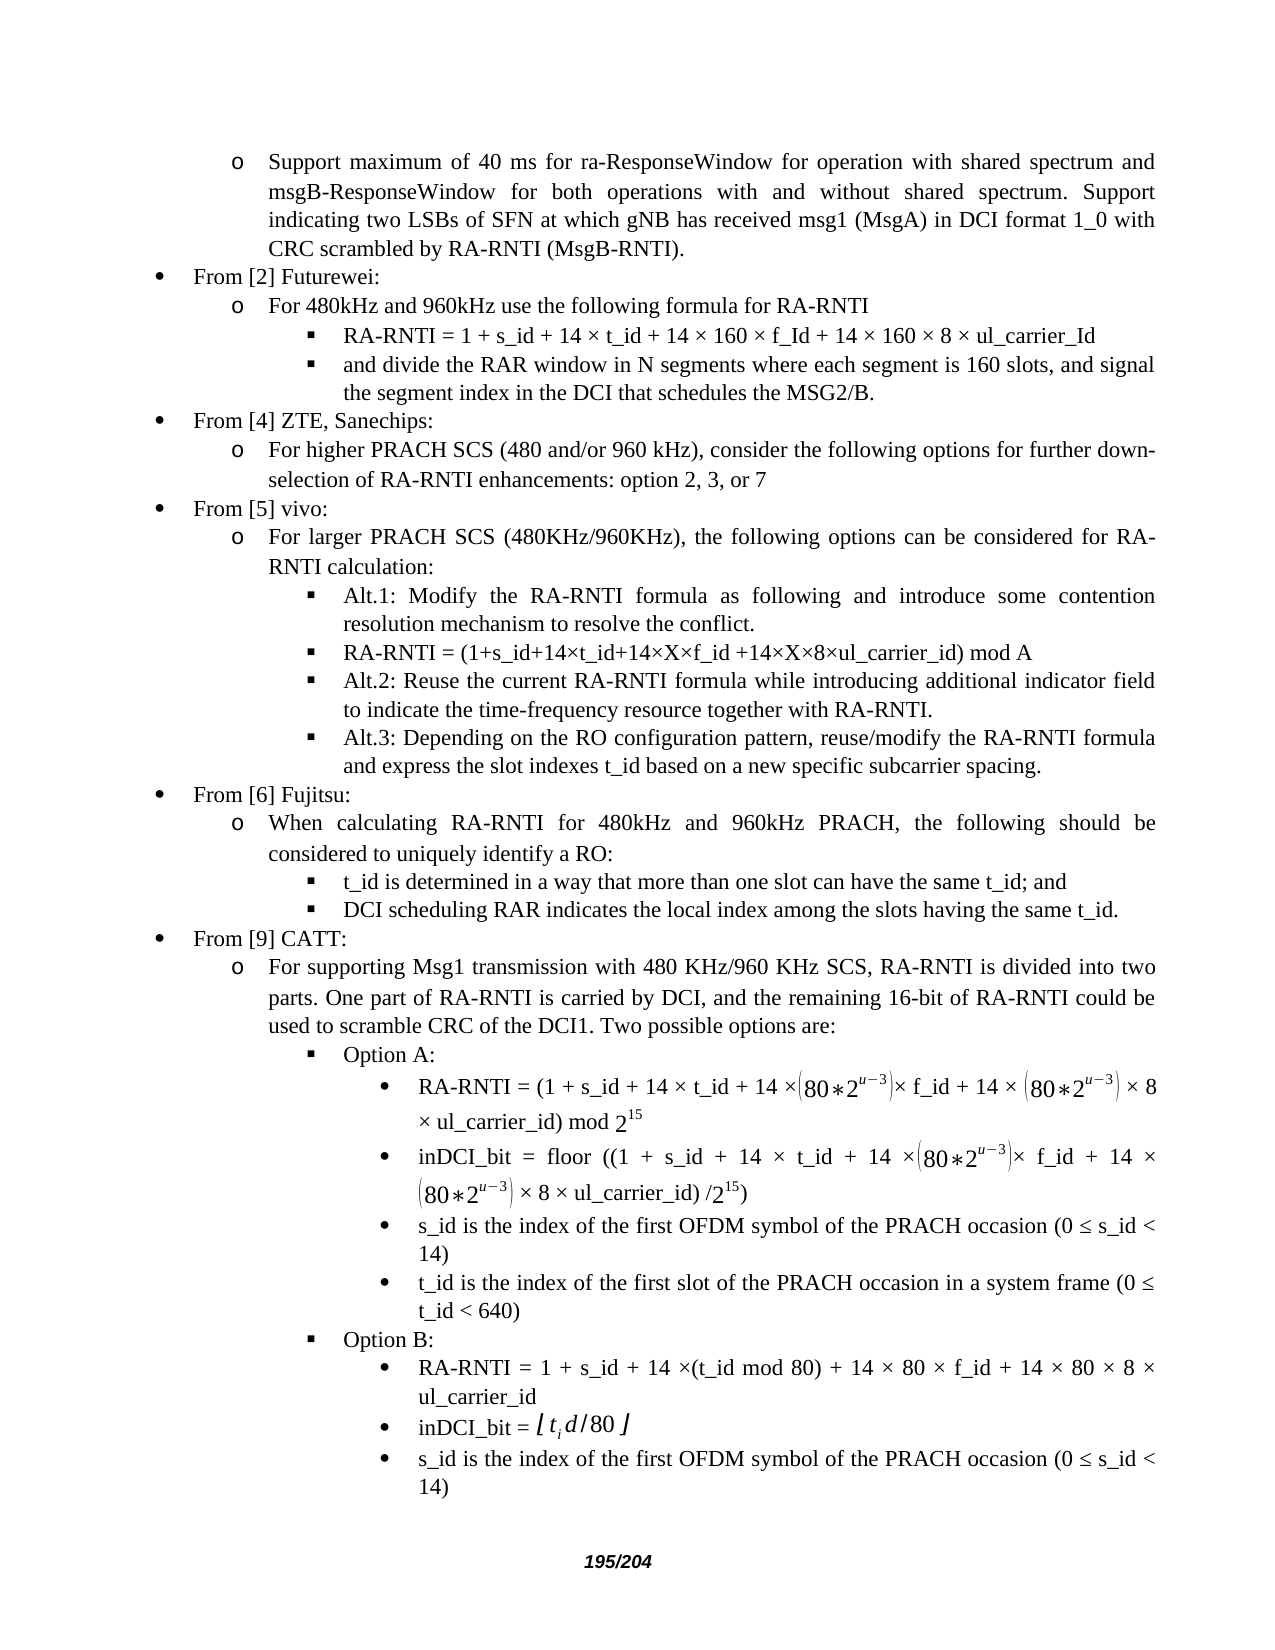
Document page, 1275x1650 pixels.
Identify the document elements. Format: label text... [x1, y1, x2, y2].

list RA-RNTI = (1+s_id+14×t_id+14×X×f_id +14×X×8×ul_carrier_id) mod A [306, 639, 1157, 665]
list RA-RNTI = 1 + s_id + 14 ×(t_id mod 80) + 14 × 80 × f_id + 14 × 80 × 8 × ul_carrier_id [381, 1354, 1157, 1409]
list When calculating RA-RNTI for 480kHz and 960kHz PRACH, the following should be considered to uniquely identify a RO: [231, 809, 1157, 866]
list RA-RNTI = 1 + s_id + 14 × t_id + 14 × 160 × f_Id + 14 × 160 × 8 × ul_carrier_Id [306, 322, 1157, 348]
list From [9] CATT: [156, 925, 1157, 951]
list Option A: [306, 1041, 1157, 1067]
list t_id is determined in a way that more than one slot can have the same t_id; and [306, 868, 1157, 894]
list s_id is the index of the first OFDM symbol of the PRACH occasion (0 ≤ s_id < 14) [381, 1212, 1157, 1267]
list From [6] Fujitsu: [156, 781, 1157, 807]
list inDCI_bit = [381, 1411, 1157, 1442]
list and divide the RAR window in N segments where each segment is 160 slots, and signal the segment index in the DCI that schedules the MSG2/B. [306, 351, 1157, 405]
list Support maximum of 40 ms for ra-ResponseWindow for operation with shared spectrum and msgB-ResponseWindow for both operations with and without shared spectrum. Support indicating two LSBs of SFN at which gNB has received msg1 (MsgA) in DCI format 1_0 with CRC scrambled by RA-RNTI (MsgB-RNTI). [231, 148, 1157, 261]
list s_id is the index of the first OFDM symbol of the PRACH occasion (0 ≤ s_id < 14) [381, 1444, 1157, 1499]
list Alt.2: Reuse the current RA-RNTI formula while introducing additional indicator field to indicate the time-frequency resource together with RA-RNTI. [306, 667, 1157, 722]
list DCI scheduling RAR indicates the local index among the slots having the same t_id. [306, 897, 1157, 923]
list Alt.1: Modify the RA-RNTI formula as following and introduce some contention resolution mechanism to resolve the conflict. [306, 582, 1157, 637]
list For 480kHz and 960kHz use the following formula for RA-RNTI [231, 292, 1157, 320]
list For supporting Msg1 transmission with 480 KHz/960 KHz SCS, RA-RNTI is divided into two parts. One part of RA-RNTI is carried by DCI, and the remaining 16-bit of RA-RNTI could be used to scramble CRC of the DCI1. Two possible options are: [231, 953, 1157, 1038]
list t_id is the index of the first slot of the PRACH occasion in a system frame (0 ≤ t_id < 640) [381, 1269, 1157, 1324]
list For higher PRACH SCS (480 and/or 960 kHz), consider the following options for further down-selection of RA-RNTI enhancements: option 2, 3, or 7 [231, 436, 1157, 493]
list For larger PRACH SCS (480KHz/960KHz), the following options can be considered for RA-RNTI calculation: [231, 523, 1157, 580]
list Option B: [306, 1326, 1157, 1352]
list inDCI_bit = floor ((1 + s_id + 14 × t_id + 14 ×× f_id + 14 × × 8 × ul_carrier_id) /) [381, 1139, 1157, 1210]
list Alt.3: Depending on the RO configuration pattern, reuse/modify the RA-RNTI formula and express the slot indexes t_id based on a new specific subcarrier spacing. [306, 724, 1157, 779]
list RA-RNTI = (1 + s_id + 14 × t_id + 14 ×× f_id + 14 × × 8 × ul_carrier_id) mod [381, 1069, 1157, 1137]
list From [4] ZTE, Sanechips: [156, 407, 1157, 434]
list From [5] vivo: [156, 495, 1157, 521]
list From [2] Futurewei: [156, 263, 1157, 290]
